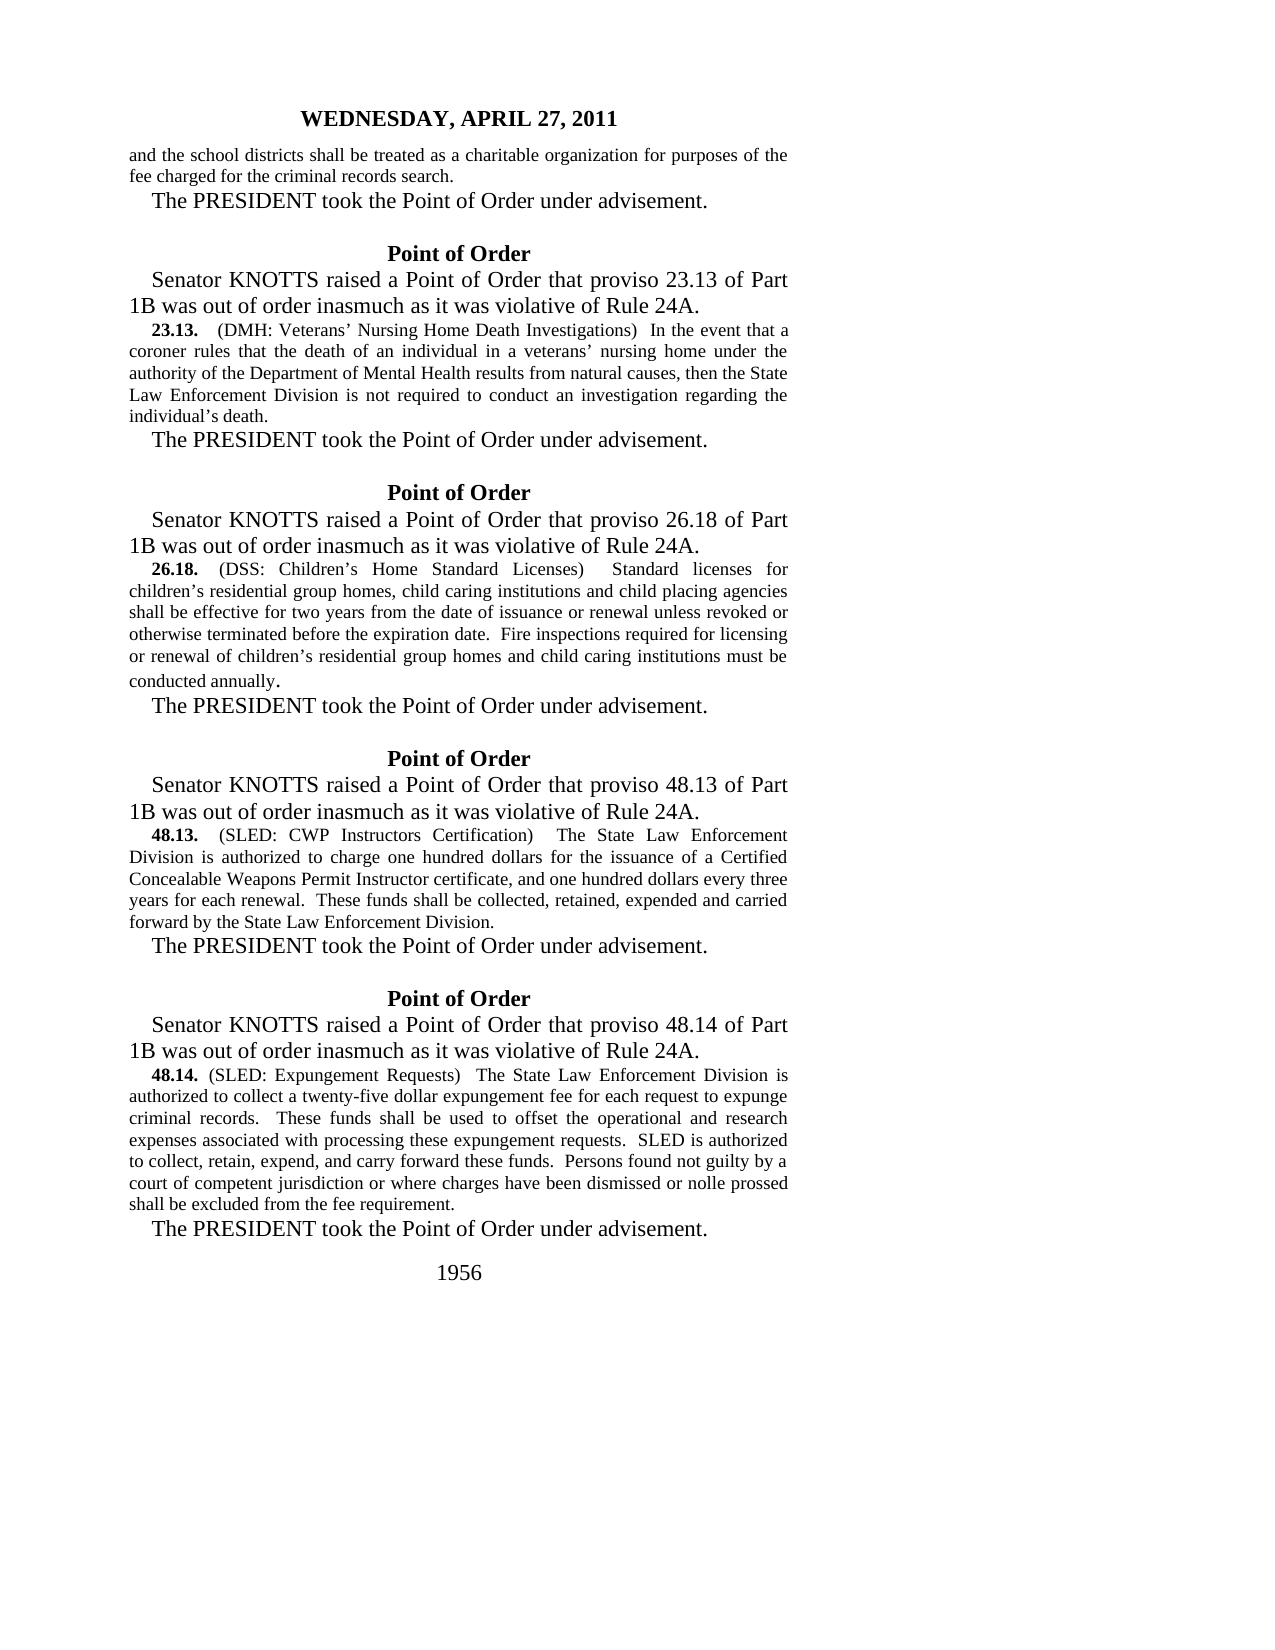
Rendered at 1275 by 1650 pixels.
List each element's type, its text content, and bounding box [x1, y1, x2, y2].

text Point of Order [129, 479, 789, 506]
text The PRESIDENT took the Point of Order under advisement. [129, 427, 789, 453]
text 48.14. (SLED: Expungement Requests) The State Law Enforcement Division is authorized to collect a twenty-five dollar expungement fee for each request to expunge criminal records. These funds shall be used to offset the operational and research expenses associated with processing these expungement requests. SLED is authorized to collect, retain, expend, and carry forward these funds. Persons found not guilty by a court of competent jurisdiction or where charges have been dismissed or nolle prossed shall be excluded from the fee requirement. [129, 1064, 789, 1215]
text The PRESIDENT took the Point of Order under advisement. [129, 932, 789, 958]
text 48.13. (SLED: CWP Instructors Certification) The State Law Enforcement Division is authorized to charge one hundred dollars for the issuance of a Certified Concealable Weapons Permit Instructor certificate, and one hundred dollars every three years for each renewal. These funds shall be collected, retained, expended and carried forward by the State Law Enforcement Division. [129, 824, 789, 932]
text The PRESIDENT took the Point of Order under advisement. [129, 187, 789, 213]
text Senator KNOTTS raised a Point of Order that proviso 23.13 of Part 1B was out of order inasmuch as it was violative of Rule 24A. [129, 266, 789, 319]
text Senator KNOTTS raised a Point of Order that proviso 48.13 of Part 1B was out of order inasmuch as it was violative of Rule 24A. [129, 772, 789, 824]
text Point of Order [129, 240, 789, 266]
text 23.13. (DMH: Veterans’ Nursing Home Death Investigations) In the event that a coroner rules that the death of an individual in a veterans’ nursing home under the authority of the Department of Mental Health results from natural causes, then the State Law Enforcement Division is not required to conduct an investigation regarding the individual’s death. [129, 319, 789, 427]
text Point of Order [129, 985, 789, 1011]
text The PRESIDENT took the Point of Order under advisement. [129, 1215, 789, 1241]
text Senator KNOTTS raised a Point of Order that proviso 48.14 of Part 1B was out of order inasmuch as it was violative of Rule 24A. [129, 1011, 789, 1064]
text Point of Order [129, 745, 789, 772]
text Senator KNOTTS raised a Point of Order that proviso 26.18 of Part 1B was out of order inasmuch as it was violative of Rule 24A. [129, 506, 789, 558]
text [129, 144, 789, 187]
text The PRESIDENT took the Point of Order under advisement. [129, 692, 789, 719]
text 26.18. (DSS: Children’s Home Standard Licenses) Standard licenses for children’s residential group homes, child caring institutions and child placing agencies shall be effective for two years from the date of issuance or renewal unless revoked or otherwise terminated before the expiration date. Fire inspections required for licensing or renewal of children’s residential group homes and child caring institutions must be conducted annually. [129, 558, 789, 692]
